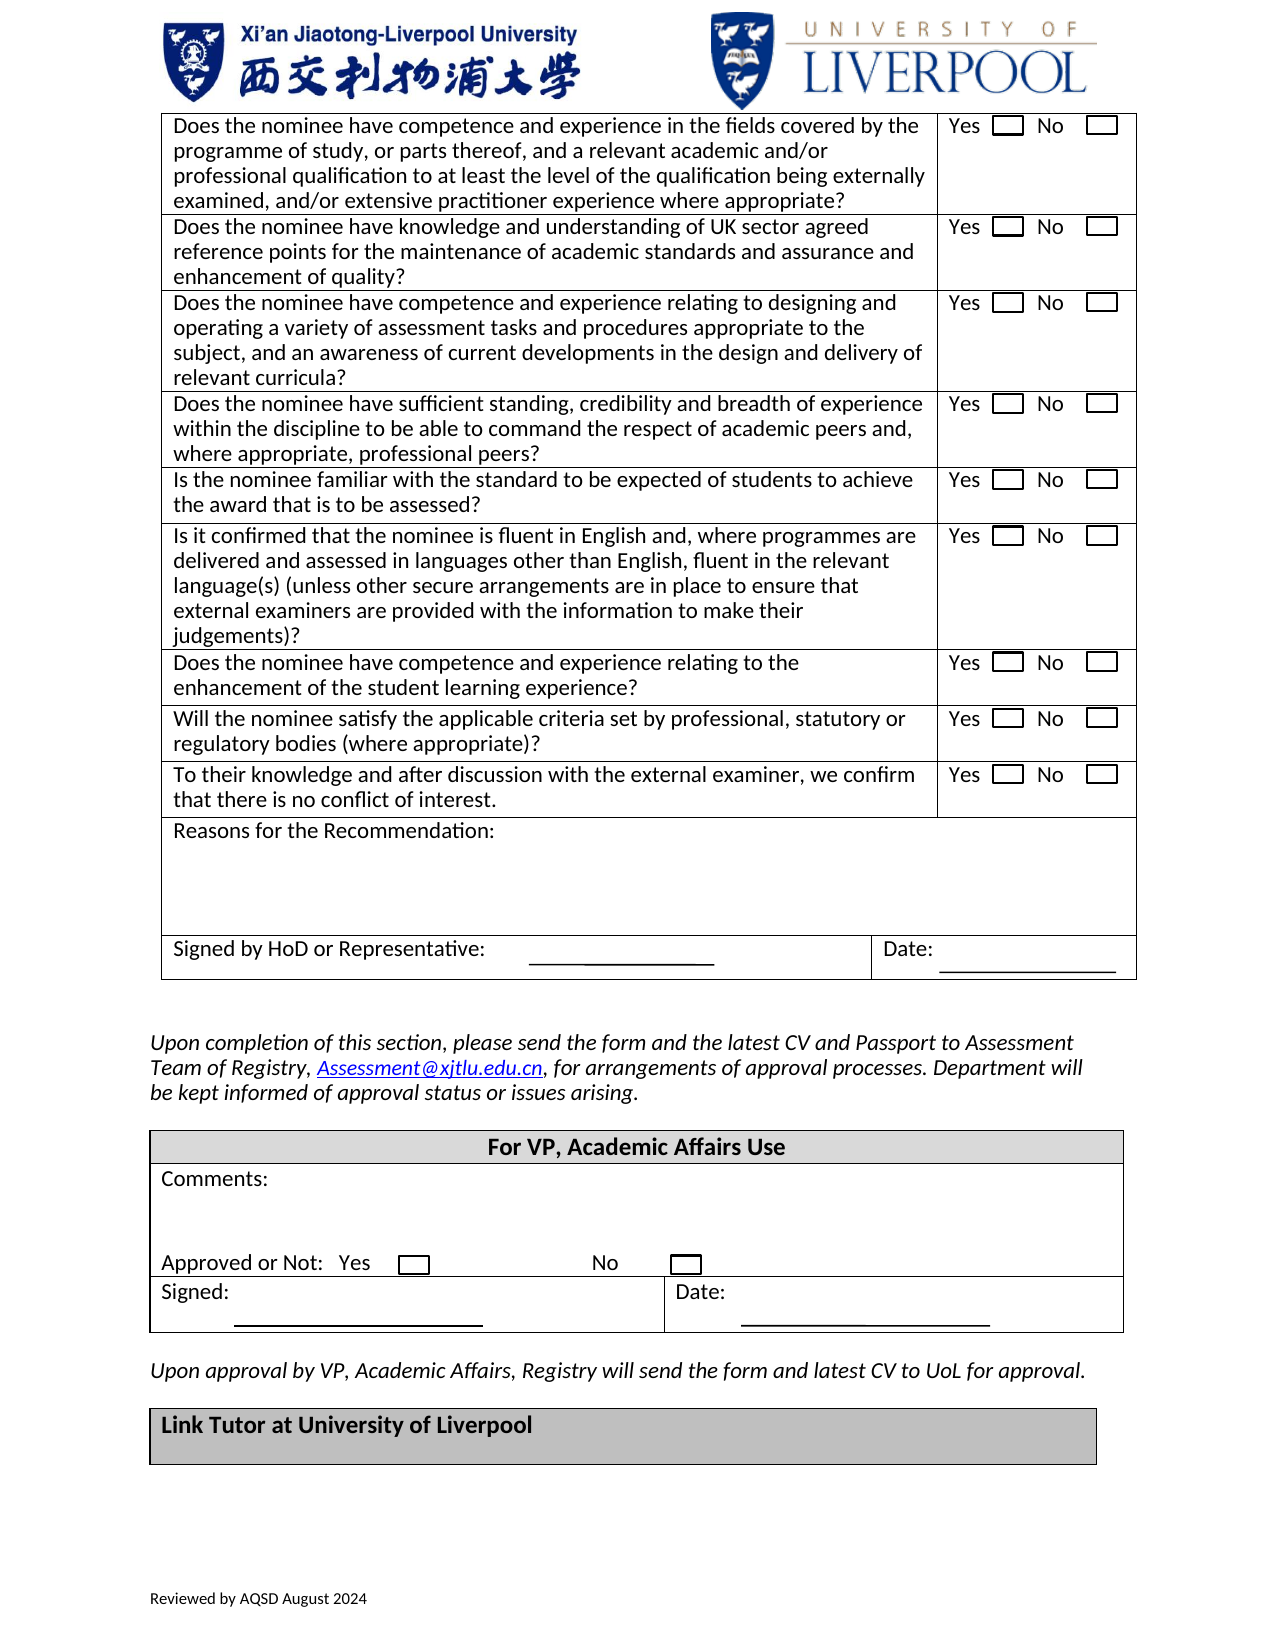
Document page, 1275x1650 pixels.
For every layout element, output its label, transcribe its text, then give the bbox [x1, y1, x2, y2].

table_cell Signed: [151, 1277, 664, 1332]
picture [711, 12, 1097, 110]
table_cell Yes No [938, 114, 1136, 213]
table_cell Date: [665, 1277, 1123, 1332]
table_cell To their knowledge and after discussion with the external examiner, we confirm that there is no conflict of interest. [162, 762, 937, 817]
table_cell Does the nominee have competence and experience relating to the enhancement of the student learning experience? [162, 650, 937, 705]
table_cell Does the nominee have competence and experience relating to designing and operating a variety of assessment tasks and procedures appropriate to the subject, and an awareness of current developments in the design and delivery of relevant curricula? [162, 291, 937, 391]
text Upon approval by VP, Academic Affairs, Registry will send the form and latest CV to UoL for approval. [150, 1358, 1097, 1383]
table_cell Will the nominee satisfy the applicable criteria set by professional, statutory or regulatory bodies (where appropriate)? [162, 706, 937, 761]
table_cell Yes No [938, 215, 1136, 289]
table_header Link Tutor at University of Liverpool [151, 1409, 1096, 1464]
table_cell Yes No [938, 392, 1136, 467]
table_cell Yes No [938, 762, 1136, 817]
table_cell Yes No [938, 706, 1136, 761]
table_header For VP, Academic Affairs Use [151, 1131, 1123, 1163]
table_cell Yes No [938, 650, 1136, 705]
table_cell Is it confirmed that the nominee is fluent in English and, where programmes are delivered and assessed in languages other than English, fluent in the relevant language(s) (unless other secure arrangements are in place to ensure that external examiners are provided with the information to make their judgements)? [162, 524, 937, 649]
table_cell Is the nominee familiar with the standard to be expected of students to achieve the award that is to be assessed? [162, 468, 937, 523]
table_cell Does the nominee have competence and experience in the fields covered by the programme of study, or parts thereof, and a relevant academic and/or professional qualification to at least the level of the qualification being externally examined, and/or extensive practitioner experience where appropriate? [162, 114, 937, 213]
table_cell Date: [872, 936, 1136, 979]
table_cell Yes No [938, 468, 1136, 523]
picture [150, 12, 590, 110]
table_cell Signed by HoD or Representative: [162, 936, 871, 979]
table_cell Comments: Approved or Not: Yes No [151, 1164, 1123, 1276]
table_cell Reasons for the Recommendation: [162, 818, 1136, 935]
table_cell Does the nominee have knowledge and understanding of UK sector agreed reference points for the maintenance of academic standards and assurance and enhancement of quality? [162, 215, 937, 289]
table_cell Yes No [938, 291, 1136, 391]
text Upon completion of this section, please send the form and the latest CV and Passport to Assessment Team of Registry, Assessment@xjtlu.edu.cn, for arrangements of approval processes. Department will be kept informed of approval status or issues arising. [150, 1030, 1097, 1105]
table_cell Yes No [938, 524, 1136, 649]
table_cell Does the nominee have sufficient standing, credibility and breadth of experience within the discipline to be able to command the respect of academic peers and, where appropriate, professional peers? [162, 392, 937, 467]
